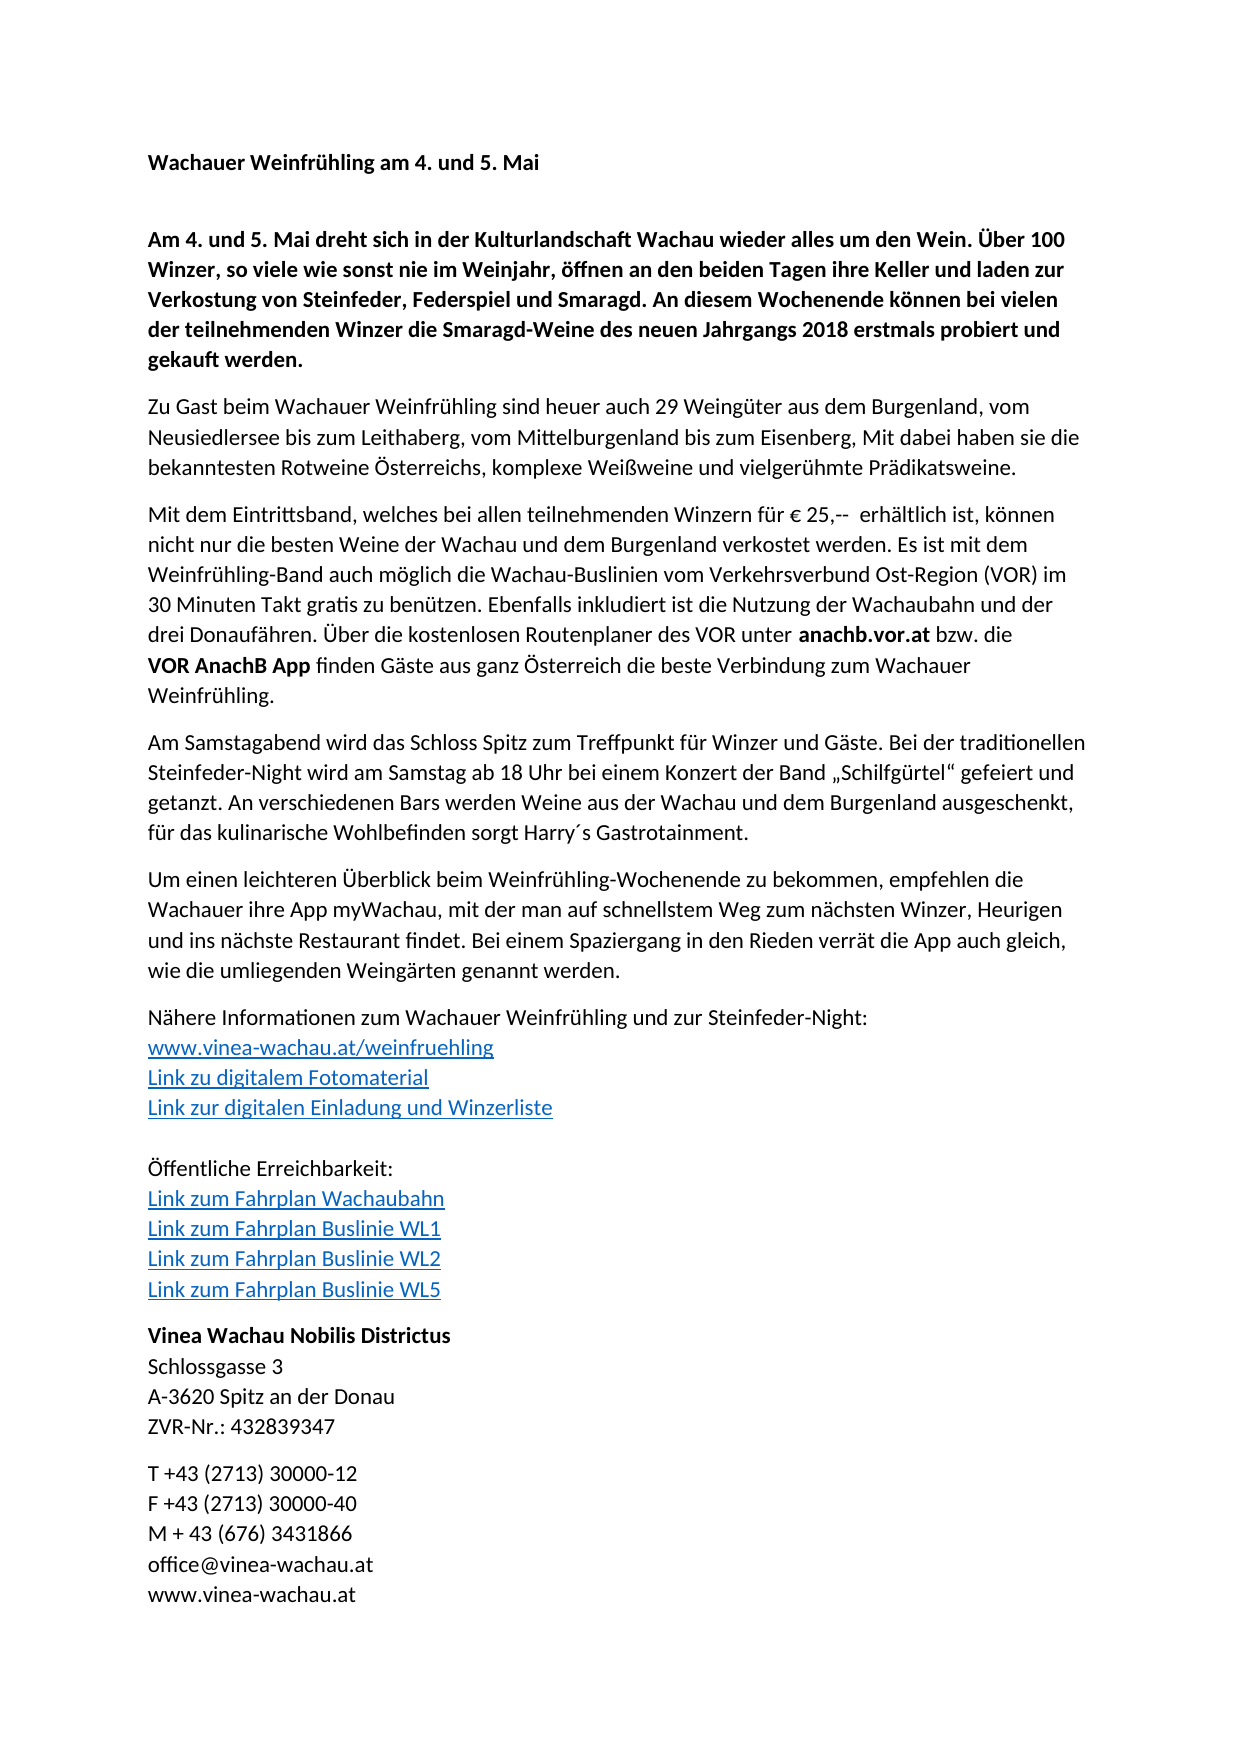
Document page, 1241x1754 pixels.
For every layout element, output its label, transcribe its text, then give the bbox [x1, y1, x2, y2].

text Am Samstagabend wird das Schloss Spitz zum Treffpunkt für Winzer und Gäste. Bei der traditionellen Steinfeder-Night wird am Samstag ab 18 Uhr bei einem Konzert der Band „Schilfgürtel“ gefeiert und getanzt. An verschiedenen Bars werden Weine aus der Wachau und dem Burgenland ausgeschenkt, für das kulinarische Wohlbefinden sorgt Harry´s Gastrotainment. [148, 728, 1093, 846]
text Am 4. und 5. Mai dreht sich in der Kulturlandschaft Wachau wieder alles um den Wein. Über 100 Winzer, so viele wie sonst nie im Weinjahr, öffnen an den beiden Tagen ihre Keller und laden zur Verkostung von Steinfeder, Federspiel und Smaragd. An diesem Wochenende können bei vielen der teilnehmenden Winzer die Smaragd-Weine des neuen Jahrgangs 2018 erstmals probiert und gekauft werden. [148, 225, 1093, 373]
text Nähere Informationen zum Wachauer Weinfrühling und zur Steinfeder-Night: www.vinea-wachau.at/weinfruehling Link zu digitalem Fotomaterial Link zur digitalen Einladung und Winzerliste Öffentliche Erreichbarkeit: Link zum Fahrplan Wachaubahn Link zum Fahrplan Buslinie WL1 Link zum Fahrplan Buslinie WL2 Link zum Fahrplan Buslinie WL5 [148, 1003, 1093, 1303]
text Um einen leichteren Überblick beim Weinfrühling-Wochenende zu bekommen, empfehlen die Wachauer ihre App myWachau, mit der man auf schnellstem Weg zum nächsten Winzer, Heurigen und ins nächste Restaurant findet. Bei einem Spaziergang in den Rieden verrät die App auch gleich, wie die umliegenden Weingärten genannt werden. [148, 865, 1093, 984]
text T +43 (2713) 30000-12 F +43 (2713) 30000-40 M + 43 (676) 3431866 office@vinea-wachau.at www.vinea-wachau.at [148, 1459, 1093, 1608]
text Mit dem Eintrittsband, welches bei allen teilnehmenden Winzern für € 25,-- erhältlich ist, können nicht nur die besten Weine der Wachau und dem Burgenland verkostet werden. Es ist mit dem Weinfrühling-Band auch möglich die Wachau-Buslinien vom Verkehrsverbund Ost-Region (VOR) im 30 Minuten Takt gratis zu benützen. Ebenfalls inkludiert ist die Nutzung der Wachaubahn und der drei Donaufähren. Über die kostenlosen Routenplaner des VOR unter anachb.vor.at bzw. die VOR AnachB App finden Gäste aus ganz Österreich die beste Verbindung zum Wachauer Weinfrühling. [148, 500, 1093, 709]
text Zu Gast beim Wachauer Weinfrühling sind heuer auch 29 Weingüter aus dem Burgenland, vom Neusiedlersee bis zum Leithaberg, vom Mittelburgenland bis zum Eisenberg, Mit dabei haben sie die bekanntesten Rotweine Österreichs, komplexe Weißweine und vielgerühmte Prädikatsweine. [148, 392, 1093, 481]
text Vinea Wachau Nobilis Districtus Schlossgasse 3 A-3620 Spitz an der Donau ZVR-Nr.: 432839347 [148, 1322, 1093, 1440]
text Wachauer Weinfrühling am 4. und 5. Mai [148, 148, 1093, 206]
